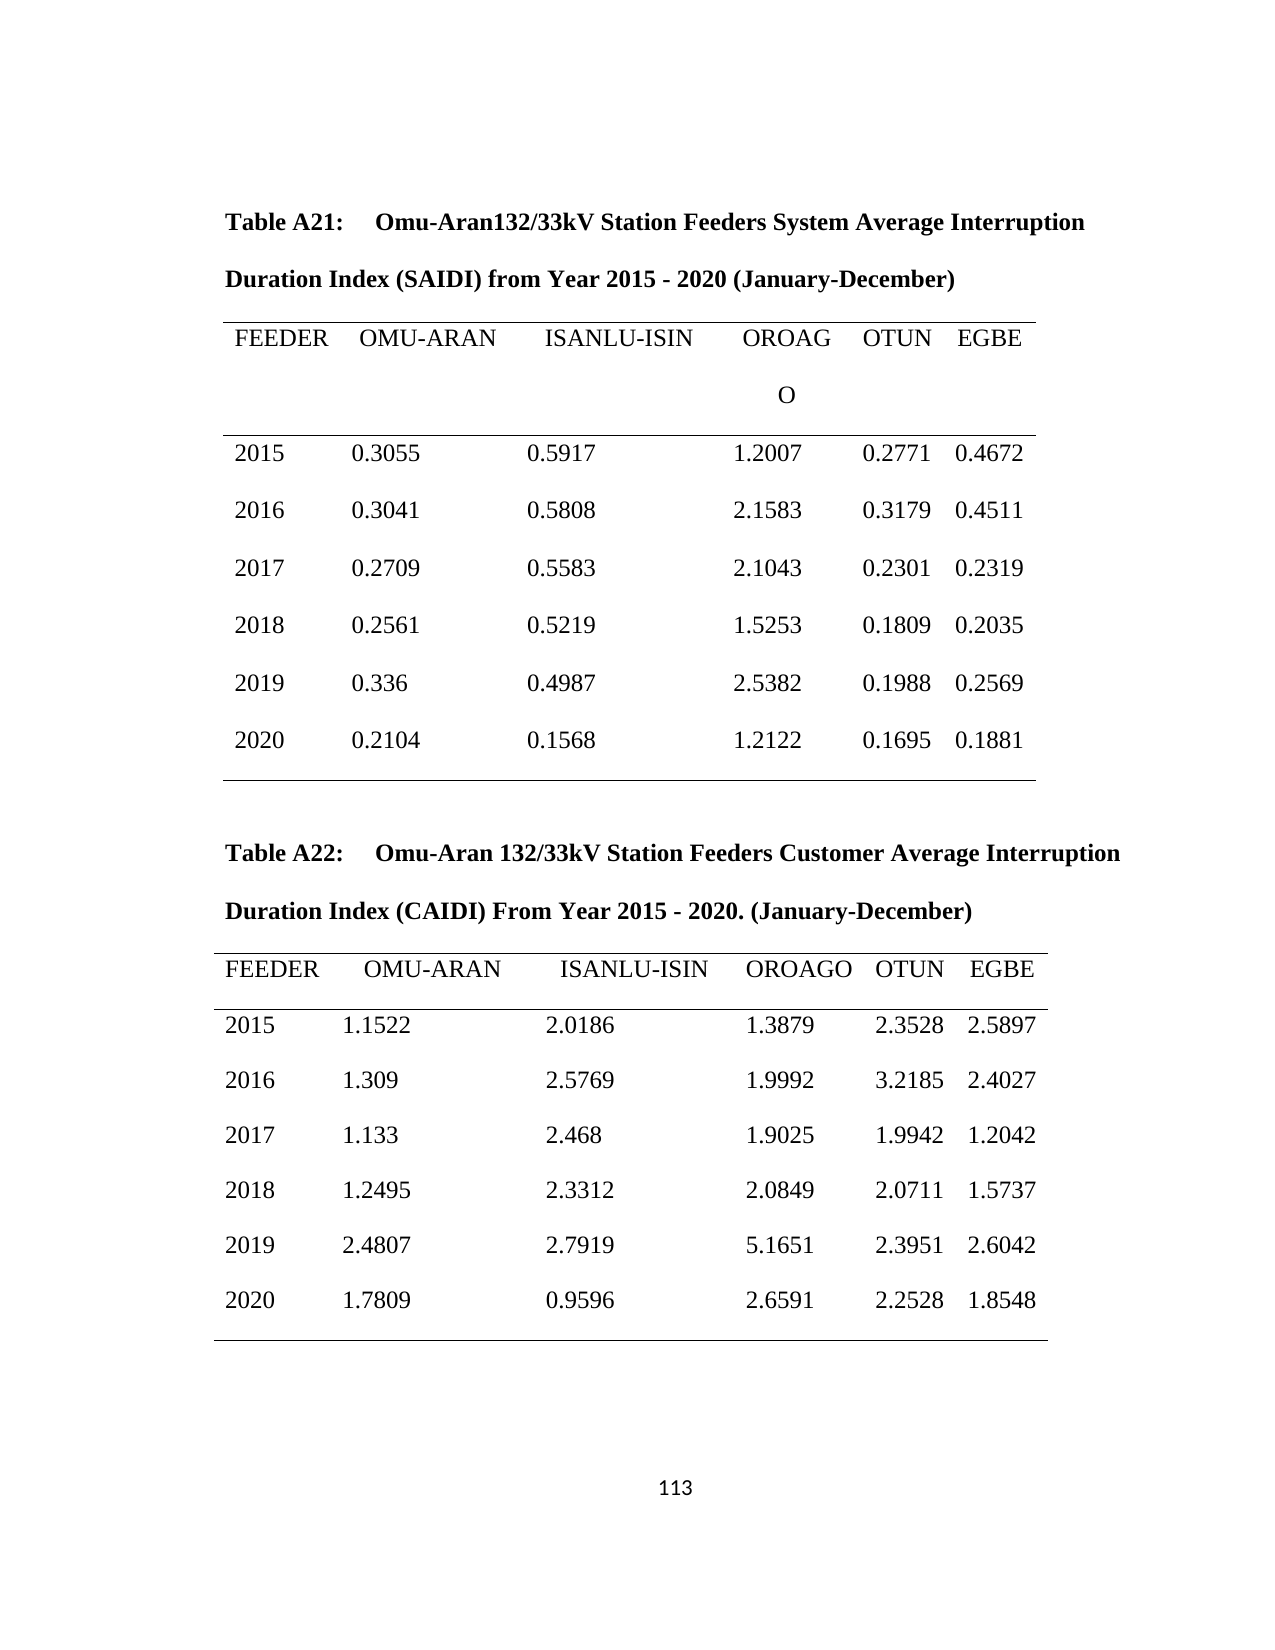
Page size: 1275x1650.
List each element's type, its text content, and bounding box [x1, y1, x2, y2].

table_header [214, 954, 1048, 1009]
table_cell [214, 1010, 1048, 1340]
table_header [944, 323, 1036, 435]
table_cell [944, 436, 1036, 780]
subtitle Table A22: Omu-Aran 132/33kV Station Feeders Customer Average Interruption Duration Index (CAIDI) From Year 2015 - 2020. (January-December) [225, 838, 1125, 924]
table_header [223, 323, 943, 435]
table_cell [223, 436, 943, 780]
subtitle Table A21: Omu-Aran132/33kV Station Feeders System Average Interruption Duration Index (SAIDI) from Year 2015 - 2020 (January-December) [225, 207, 1125, 293]
